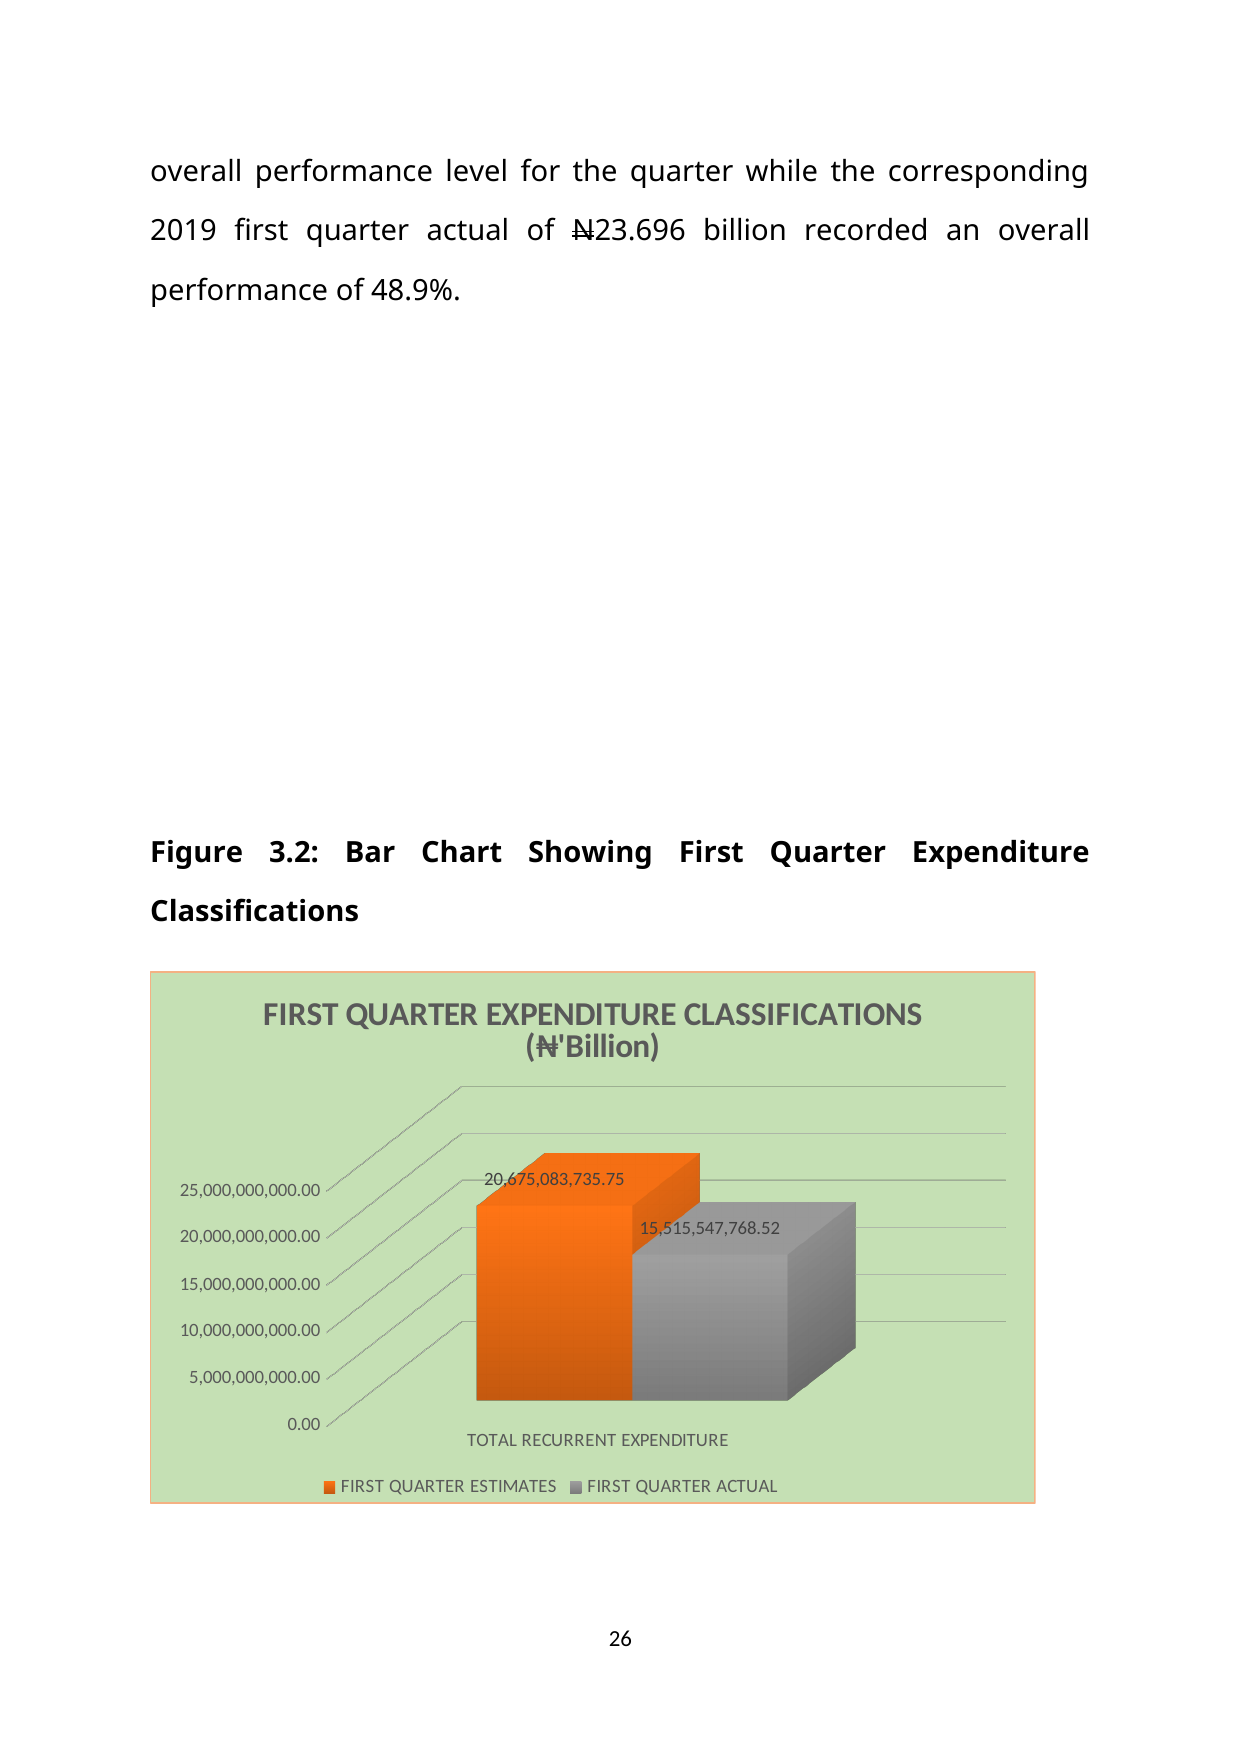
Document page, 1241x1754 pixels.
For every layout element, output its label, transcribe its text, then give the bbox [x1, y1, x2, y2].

text Figure 3.2: Bar Chart Showing First Quarter Expenditure Classifications [150, 831, 1090, 930]
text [150, 150, 1090, 309]
